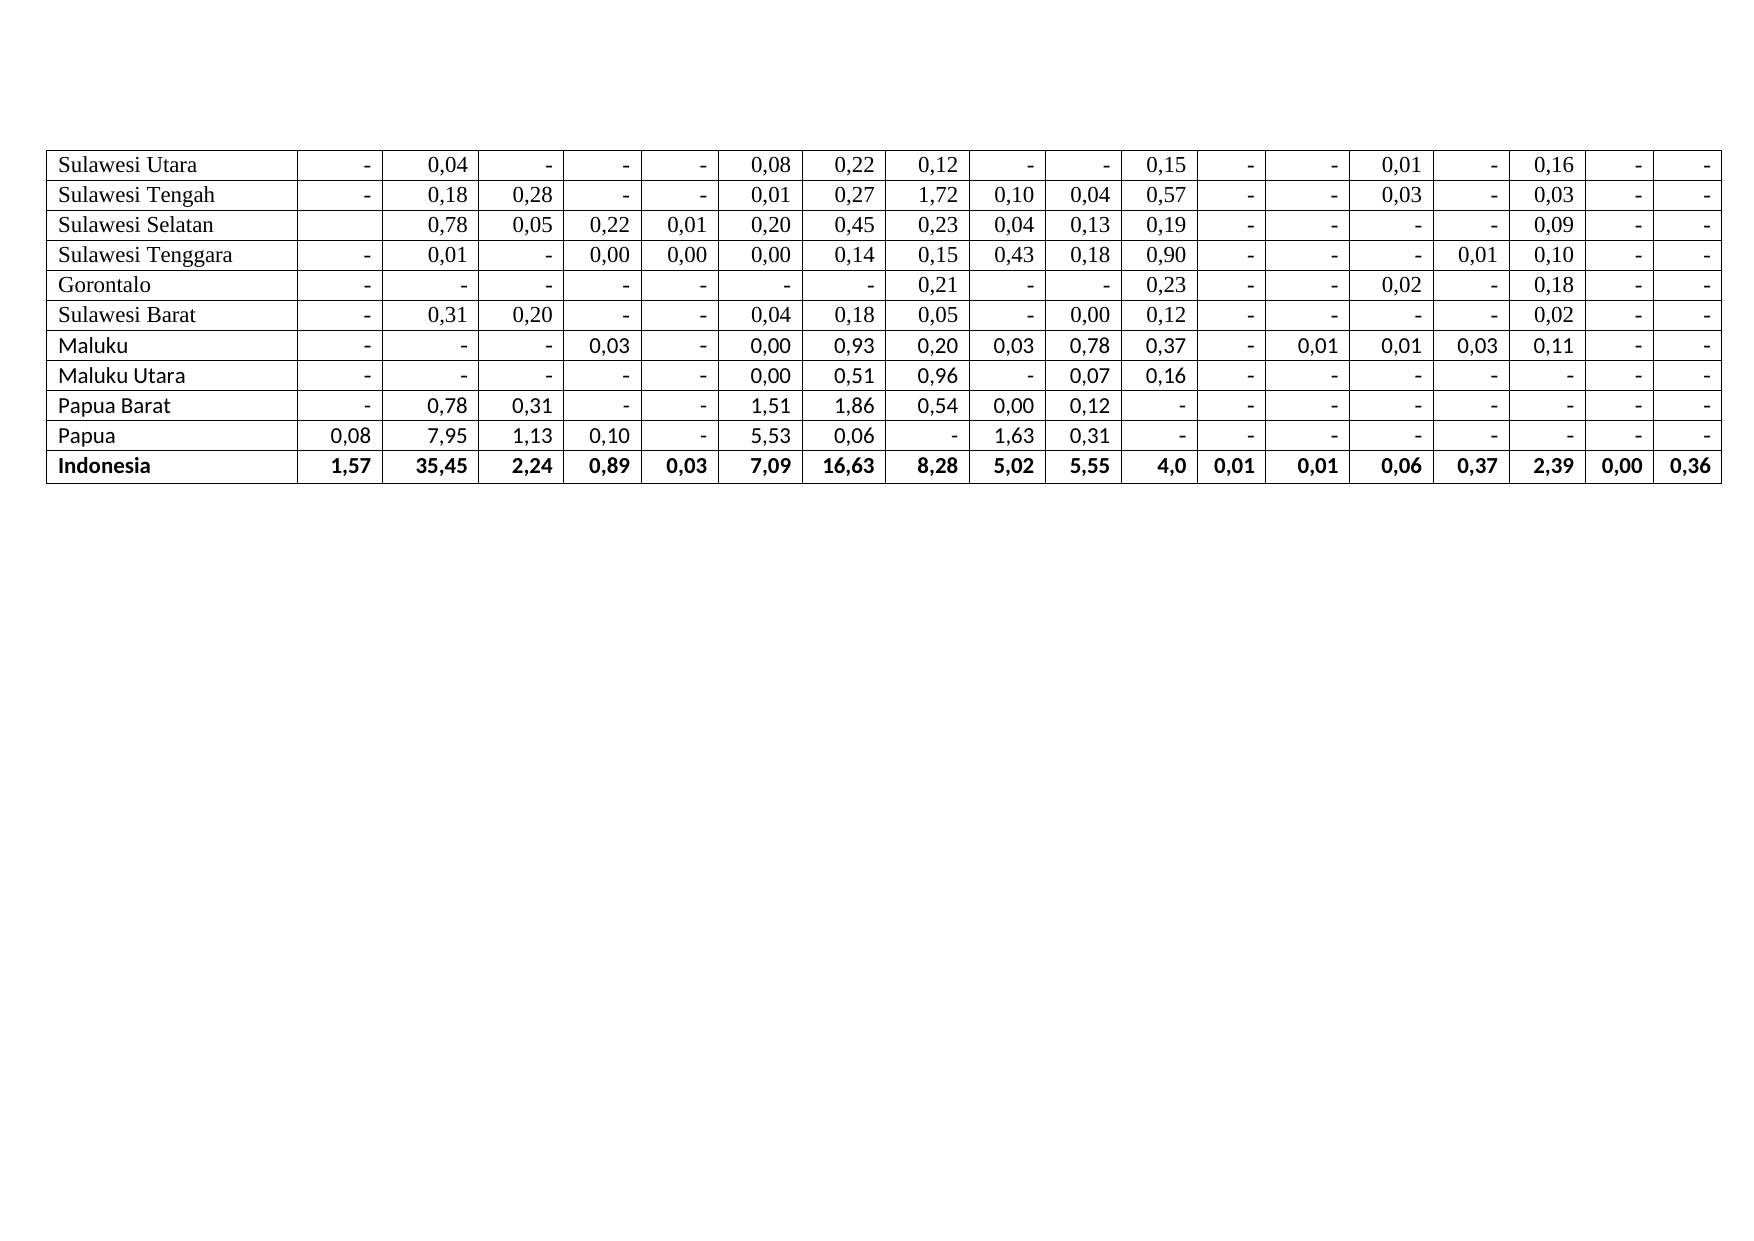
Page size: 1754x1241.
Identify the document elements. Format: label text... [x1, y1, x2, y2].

table_cell 0,00 [1046, 301, 1121, 330]
table_cell 0,45 [803, 211, 885, 240]
table_cell - [1586, 211, 1653, 240]
table_cell 0,00 [719, 331, 802, 360]
table_cell Papua Barat [47, 391, 297, 420]
table_cell - [1654, 271, 1721, 300]
table_cell 0,19 [1122, 211, 1197, 240]
table_cell 0,36 [1654, 451, 1721, 482]
table_cell - [1654, 211, 1721, 240]
table_cell 0,18 [383, 181, 478, 210]
table_cell - [1510, 361, 1585, 390]
table_cell 0,31 [1046, 421, 1121, 450]
table_cell - [642, 151, 718, 180]
table_cell - [1350, 391, 1433, 420]
table_cell - [1654, 421, 1721, 450]
table_cell 0,07 [1046, 361, 1121, 390]
table_cell - [970, 271, 1045, 300]
table_cell - [803, 271, 885, 300]
table_cell - [1198, 391, 1265, 420]
table_cell 0,22 [564, 211, 641, 240]
table_cell - [298, 301, 382, 330]
table_cell - [642, 271, 718, 300]
table_cell - [1266, 361, 1349, 390]
table_cell 0,31 [383, 301, 478, 330]
table_cell 0,03 [642, 451, 718, 482]
table_cell - [1266, 271, 1349, 300]
table_cell 0,01 [719, 181, 802, 210]
table_cell 0,06 [1350, 451, 1433, 482]
table_cell 1,72 [886, 181, 969, 210]
table_cell 0,01 [1434, 241, 1509, 270]
table_cell 2,24 [479, 451, 563, 482]
table_cell 0,20 [719, 211, 802, 240]
table_cell Sulawesi Tengah [47, 181, 297, 210]
table_cell - [642, 361, 718, 390]
table_cell - [1654, 241, 1721, 270]
table_cell Indonesia [47, 451, 297, 482]
table_cell - [298, 151, 382, 180]
table_cell - [1266, 301, 1349, 330]
table_cell - [1122, 391, 1197, 420]
table_cell - [564, 391, 641, 420]
table_cell - [1434, 211, 1509, 240]
table_cell 0,00 [564, 241, 641, 270]
table_cell - [1434, 301, 1509, 330]
table_cell - [642, 301, 718, 330]
table_cell 0,18 [1510, 271, 1585, 300]
table_cell - [1586, 391, 1653, 420]
table_cell - [1046, 151, 1121, 180]
table_cell - [642, 331, 718, 360]
table_cell - [1198, 421, 1265, 450]
table_cell - [970, 361, 1045, 390]
table_cell 0,12 [1046, 391, 1121, 420]
table_cell - [479, 331, 563, 360]
table_cell 5,02 [970, 451, 1045, 482]
table_cell 0,03 [564, 331, 641, 360]
table_cell 7,95 [383, 421, 478, 450]
table_cell 0,00 [1586, 451, 1653, 482]
table_cell - [1434, 151, 1509, 180]
table_cell [298, 211, 382, 240]
table_cell - [1586, 241, 1653, 270]
table_cell 5,53 [719, 421, 802, 450]
table_cell 0,03 [970, 331, 1045, 360]
table_cell - [383, 361, 478, 390]
table_cell - [564, 301, 641, 330]
table_cell - [970, 301, 1045, 330]
table_cell - [479, 361, 563, 390]
table_cell 0,16 [1122, 361, 1197, 390]
table_cell 0,31 [479, 391, 563, 420]
table_cell 0,18 [803, 301, 885, 330]
table_cell 0,89 [564, 451, 641, 482]
table_cell - [1266, 391, 1349, 420]
table_cell 0,06 [803, 421, 885, 450]
table_cell 0,00 [719, 361, 802, 390]
table_cell 0,51 [803, 361, 885, 390]
table_cell 16,63 [803, 451, 885, 482]
table_cell - [1198, 211, 1265, 240]
table_cell 35,45 [383, 451, 478, 482]
table_cell - [642, 391, 718, 420]
table_cell 0,08 [719, 151, 802, 180]
table_cell 0,01 [642, 211, 718, 240]
table_cell - [1510, 421, 1585, 450]
table_cell 2,39 [1510, 451, 1585, 482]
table_cell 0,57 [1122, 181, 1197, 210]
table_cell 0,12 [1122, 301, 1197, 330]
table_cell 0,03 [1350, 181, 1433, 210]
table_cell - [479, 151, 563, 180]
table_cell - [1654, 391, 1721, 420]
table_cell 0,10 [1510, 241, 1585, 270]
table_cell - [642, 421, 718, 450]
table_cell 0,54 [886, 391, 969, 420]
table_cell 0,78 [1046, 331, 1121, 360]
table_cell 1,51 [719, 391, 802, 420]
table_cell 0,00 [642, 241, 718, 270]
table_cell 1,86 [803, 391, 885, 420]
table_cell 0,96 [886, 361, 969, 390]
table_cell - [564, 151, 641, 180]
table_cell - [1654, 151, 1721, 180]
table_cell Maluku Utara [47, 361, 297, 390]
table_cell Sulawesi Selatan [47, 211, 297, 240]
table_cell - [1198, 181, 1265, 210]
table_cell 0,78 [383, 391, 478, 420]
table_cell 0,00 [970, 391, 1045, 420]
table_cell - [564, 361, 641, 390]
table_cell Sulawesi Utara [47, 151, 297, 180]
table_cell 0,02 [1510, 301, 1585, 330]
table_cell 7,09 [719, 451, 802, 482]
table_cell 0,93 [803, 331, 885, 360]
table_cell 0,28 [479, 181, 563, 210]
table_cell 0,15 [1122, 151, 1197, 180]
table_cell 0,03 [1510, 181, 1585, 210]
table_cell 0,01 [1266, 331, 1349, 360]
table_cell - [886, 421, 969, 450]
table_cell Maluku [47, 331, 297, 360]
table_cell - [1434, 271, 1509, 300]
table_cell 0,10 [970, 181, 1045, 210]
table_cell - [1586, 181, 1653, 210]
table_cell - [1434, 421, 1509, 450]
table_cell - [1122, 421, 1197, 450]
table_cell - [1654, 181, 1721, 210]
table_cell - [298, 361, 382, 390]
table_cell - [1350, 421, 1433, 450]
table_cell Papua [47, 421, 297, 450]
table_cell 0,37 [1122, 331, 1197, 360]
table_cell 0,04 [383, 151, 478, 180]
table_cell - [479, 271, 563, 300]
table_cell Sulawesi Barat [47, 301, 297, 330]
table_cell 0,11 [1510, 331, 1585, 360]
table_cell - [1198, 361, 1265, 390]
table_cell 1,57 [298, 451, 382, 482]
table_cell - [1198, 241, 1265, 270]
table_cell 0,23 [1122, 271, 1197, 300]
table_cell 1,13 [479, 421, 563, 450]
table_cell 0,05 [886, 301, 969, 330]
table_cell - [1654, 301, 1721, 330]
table_cell - [1198, 301, 1265, 330]
table_cell 0,78 [383, 211, 478, 240]
table_cell - [719, 271, 802, 300]
table_cell - [564, 181, 641, 210]
table_cell 0,04 [1046, 181, 1121, 210]
table_cell 0,10 [564, 421, 641, 450]
table_cell 0,22 [803, 151, 885, 180]
table_cell - [1654, 361, 1721, 390]
table_cell 0,18 [1046, 241, 1121, 270]
table_cell - [642, 181, 718, 210]
table_cell - [298, 271, 382, 300]
table_cell 0,37 [1434, 451, 1509, 482]
table_cell Gorontalo [47, 271, 297, 300]
table_cell 0,16 [1510, 151, 1585, 180]
table_cell - [1350, 361, 1433, 390]
table_cell - [1586, 301, 1653, 330]
table_cell - [1266, 241, 1349, 270]
table_cell 0,01 [1266, 451, 1349, 482]
table_cell - [1586, 421, 1653, 450]
table_cell - [1654, 331, 1721, 360]
table_cell 0,13 [1046, 211, 1121, 240]
table_cell 0,04 [719, 301, 802, 330]
table_cell - [1046, 271, 1121, 300]
table_cell 8,28 [886, 451, 969, 482]
table_cell 0,15 [886, 241, 969, 270]
table_cell 0,01 [1350, 151, 1433, 180]
table_cell 0,12 [886, 151, 969, 180]
table_cell - [1434, 361, 1509, 390]
table_cell 0,23 [886, 211, 969, 240]
table_cell 4,0 [1122, 451, 1197, 482]
table_cell 0,20 [479, 301, 563, 330]
table_cell - [1586, 151, 1653, 180]
table_cell 0,27 [803, 181, 885, 210]
table_cell 0,01 [1350, 331, 1433, 360]
table_cell 0,08 [298, 421, 382, 450]
table_cell 0,21 [886, 271, 969, 300]
table_cell - [479, 241, 563, 270]
table_cell - [298, 181, 382, 210]
table_cell 0,05 [479, 211, 563, 240]
table_cell 0,03 [1434, 331, 1509, 360]
table_cell 1,63 [970, 421, 1045, 450]
table_cell - [1350, 301, 1433, 330]
table_cell - [1434, 181, 1509, 210]
table_cell - [298, 391, 382, 420]
table_cell - [1586, 271, 1653, 300]
table_cell - [1266, 151, 1349, 180]
table_cell 5,55 [1046, 451, 1121, 482]
table_cell - [970, 151, 1045, 180]
table_cell 0,90 [1122, 241, 1197, 270]
table_cell 0,20 [886, 331, 969, 360]
table_cell - [1586, 331, 1653, 360]
table_cell - [383, 271, 478, 300]
table_cell - [298, 241, 382, 270]
table_cell - [1266, 181, 1349, 210]
table_cell 0,00 [719, 241, 802, 270]
table_cell - [1198, 331, 1265, 360]
table_cell - [1586, 361, 1653, 390]
table_cell - [1510, 391, 1585, 420]
table_cell 0,04 [970, 211, 1045, 240]
table_cell - [1198, 151, 1265, 180]
table_cell 0,14 [803, 241, 885, 270]
table_cell - [383, 331, 478, 360]
table_cell 0,01 [1198, 451, 1265, 482]
table_cell 0,01 [383, 241, 478, 270]
table_cell - [564, 271, 641, 300]
table_cell Sulawesi Tenggara [47, 241, 297, 270]
table_cell - [1434, 391, 1509, 420]
table_cell - [1350, 241, 1433, 270]
table_cell - [1198, 271, 1265, 300]
table_cell 0,43 [970, 241, 1045, 270]
table_cell - [1266, 421, 1349, 450]
table_cell - [1266, 211, 1349, 240]
table_cell - [1350, 211, 1433, 240]
table_cell 0,09 [1510, 211, 1585, 240]
table_cell - [298, 331, 382, 360]
table_cell 0,02 [1350, 271, 1433, 300]
